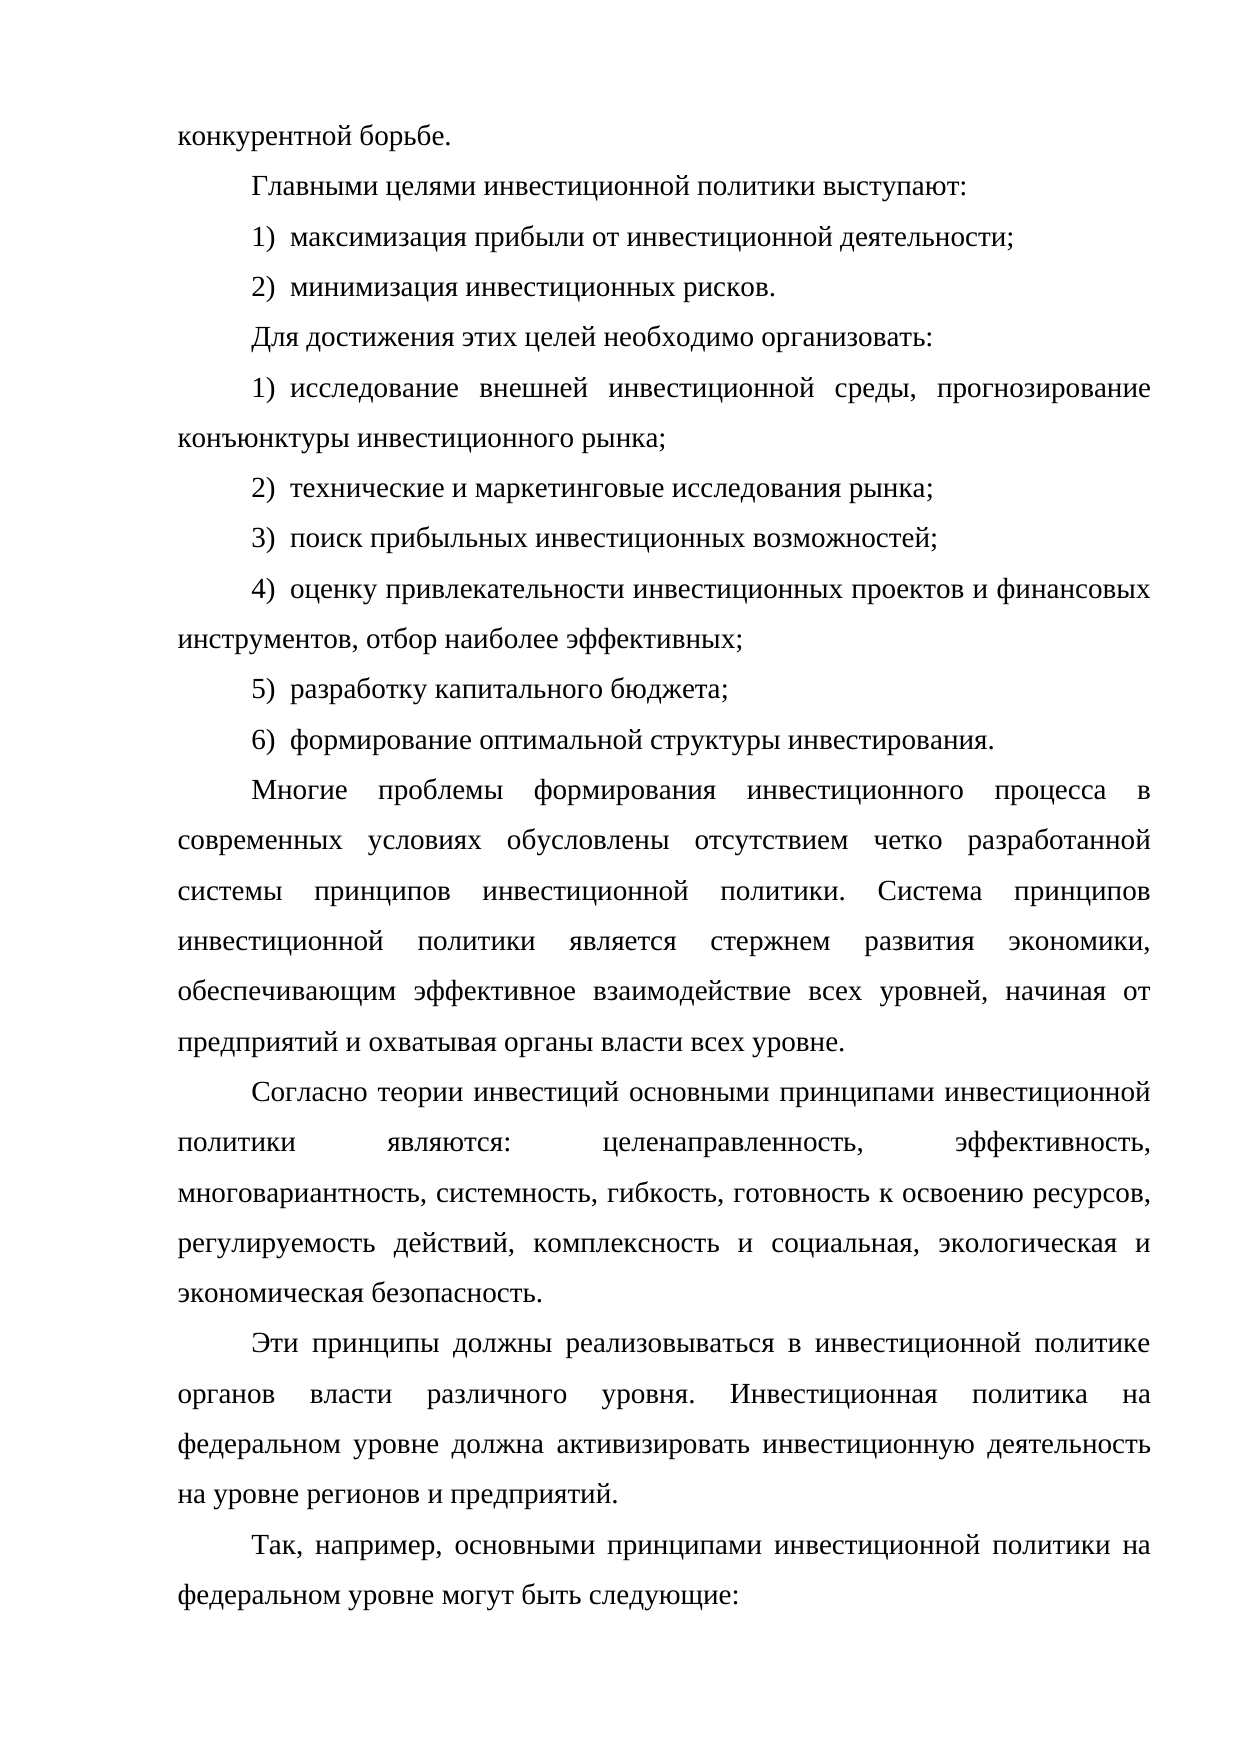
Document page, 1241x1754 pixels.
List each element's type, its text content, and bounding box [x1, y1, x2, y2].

text Эти принципы должны реализовываться в инвестиционной политике органов власти различного уровня. Инвестиционная политика на федеральном уровне должна активизировать инвестиционную деятельность на уровне регионов и предприятий. [177, 1326, 1152, 1510]
list поиск прибыльных инвестиционных возможностей; [177, 521, 1152, 554]
list формирование оптимальной структуры инвестирования. [177, 722, 1152, 755]
text Для достижения этих целей необходимо организовать: [177, 319, 1152, 353]
list максимизация прибыли от инвестиционной деятельности; [177, 219, 1152, 252]
text Согласно теории инвестиций основными принципами инвестиционной политики являются: целенаправленность, эффективность, многовариантность, системность, гибкость, готовность к освоению ресурсов, регулируемость действий, комплексность и социальная, экологическая и экономическая безопасность. [177, 1074, 1152, 1309]
text Так, например, основными принципами инвестиционной политики на федеральном уровне могут быть следующие: [177, 1527, 1152, 1611]
list минимизация инвестиционных рисков. [177, 269, 1152, 303]
list разработку капитального бюджета; [177, 672, 1152, 705]
text Главными целями инвестиционной политики выступают: [177, 168, 1152, 202]
list технические и маркетинговые исследования рынка; [177, 470, 1152, 504]
text Многие проблемы формирования инвестиционного процесса в современных условиях обусловлены отсутствием четко разработанной системы принципов инвестиционной политики. Система принципов инвестиционной политики является стержнем развития экономики, обеспечивающим эффективное взаимодействие всех уровней, начиная от предприятий и охватывая органы власти всех уровне. [177, 772, 1152, 1057]
list оценку привлекательности инвестиционных проектов и финансовых инструментов, отбор наиболее эффективных; [177, 571, 1152, 655]
list исследование внешней инвестиционной среды, прогнозирование конъюнктуры инвестиционного рынка; [177, 370, 1152, 453]
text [177, 118, 1152, 152]
